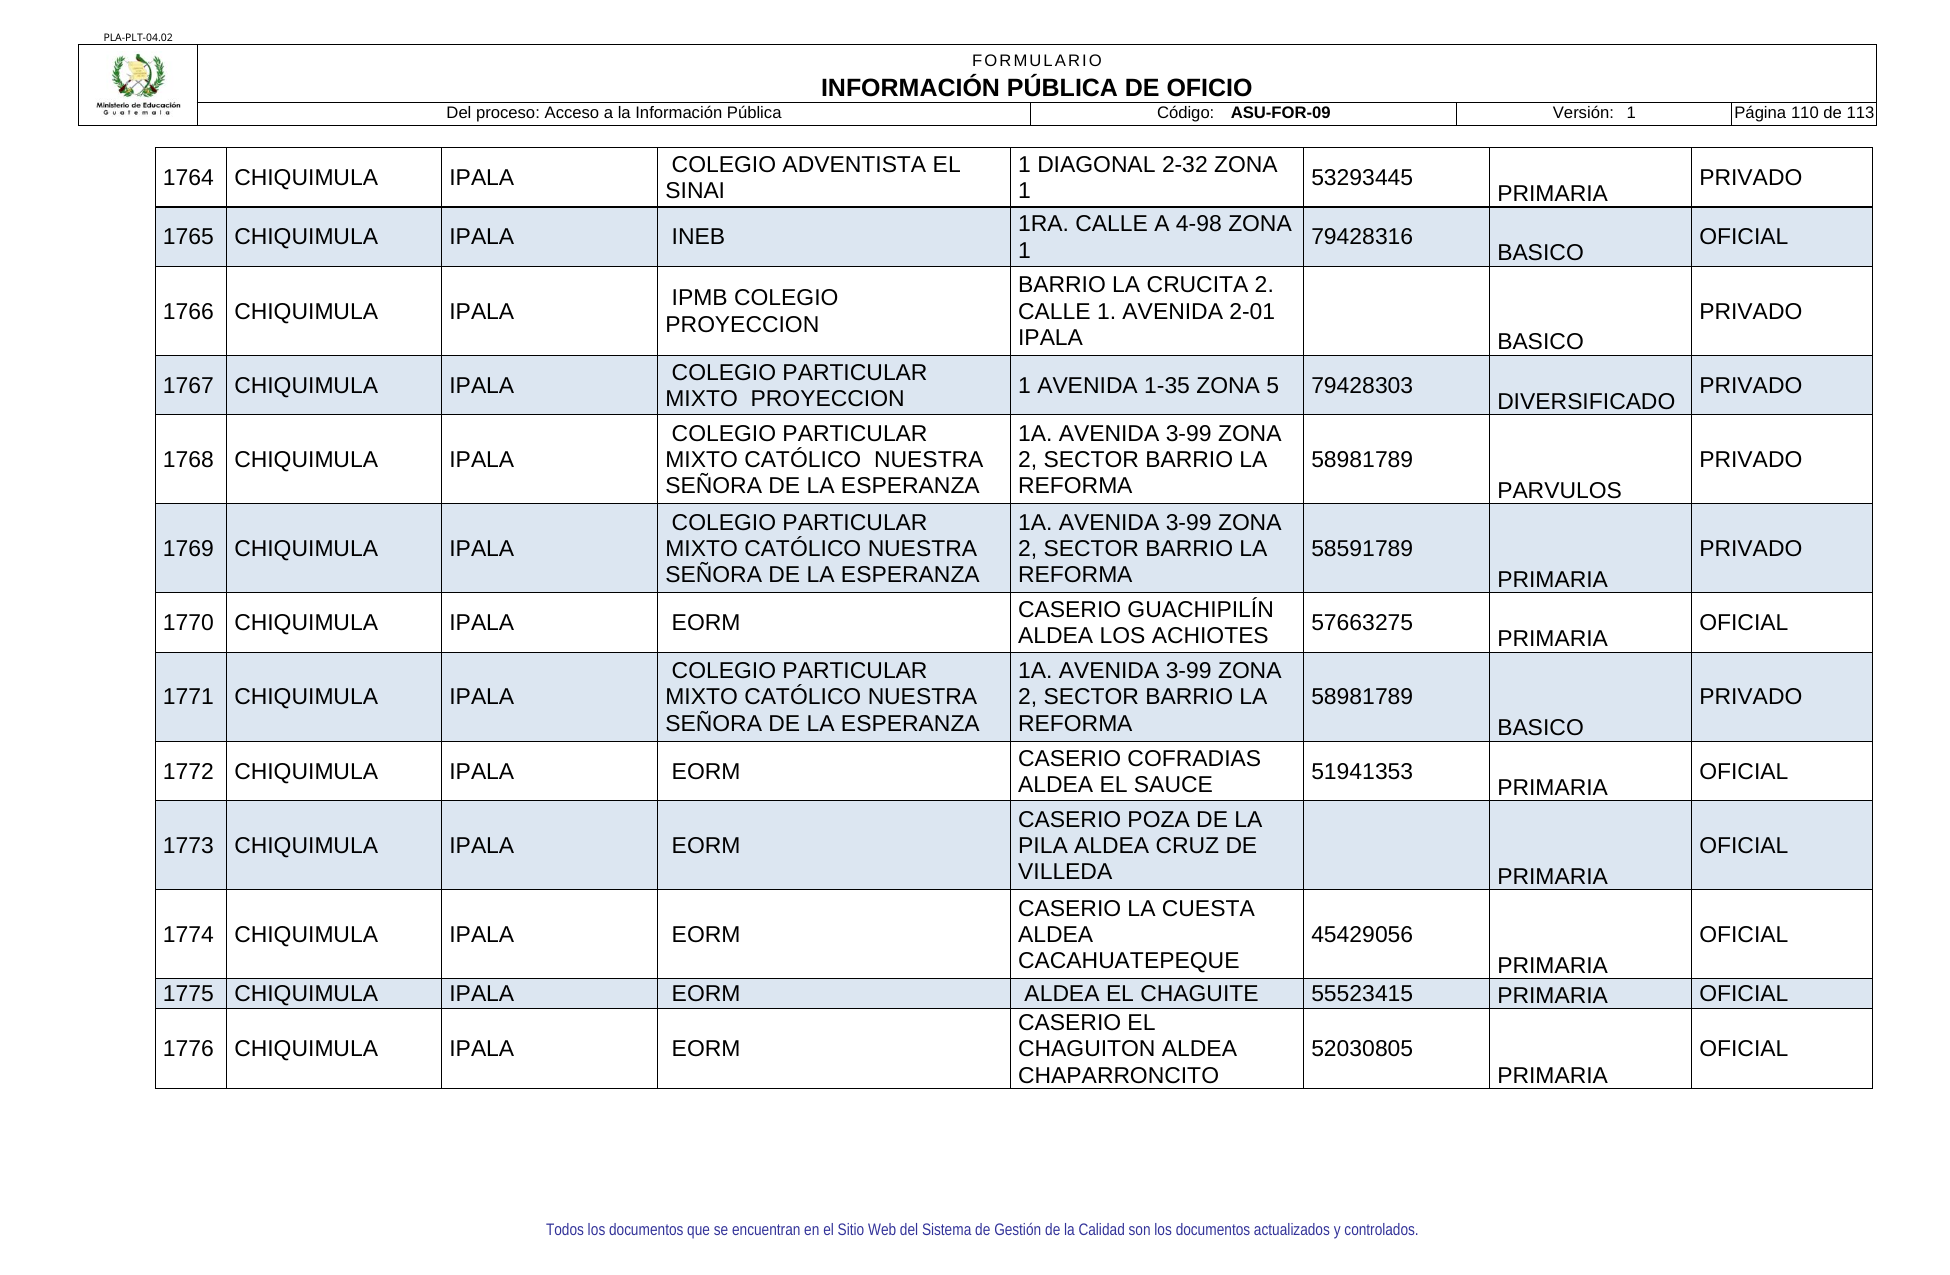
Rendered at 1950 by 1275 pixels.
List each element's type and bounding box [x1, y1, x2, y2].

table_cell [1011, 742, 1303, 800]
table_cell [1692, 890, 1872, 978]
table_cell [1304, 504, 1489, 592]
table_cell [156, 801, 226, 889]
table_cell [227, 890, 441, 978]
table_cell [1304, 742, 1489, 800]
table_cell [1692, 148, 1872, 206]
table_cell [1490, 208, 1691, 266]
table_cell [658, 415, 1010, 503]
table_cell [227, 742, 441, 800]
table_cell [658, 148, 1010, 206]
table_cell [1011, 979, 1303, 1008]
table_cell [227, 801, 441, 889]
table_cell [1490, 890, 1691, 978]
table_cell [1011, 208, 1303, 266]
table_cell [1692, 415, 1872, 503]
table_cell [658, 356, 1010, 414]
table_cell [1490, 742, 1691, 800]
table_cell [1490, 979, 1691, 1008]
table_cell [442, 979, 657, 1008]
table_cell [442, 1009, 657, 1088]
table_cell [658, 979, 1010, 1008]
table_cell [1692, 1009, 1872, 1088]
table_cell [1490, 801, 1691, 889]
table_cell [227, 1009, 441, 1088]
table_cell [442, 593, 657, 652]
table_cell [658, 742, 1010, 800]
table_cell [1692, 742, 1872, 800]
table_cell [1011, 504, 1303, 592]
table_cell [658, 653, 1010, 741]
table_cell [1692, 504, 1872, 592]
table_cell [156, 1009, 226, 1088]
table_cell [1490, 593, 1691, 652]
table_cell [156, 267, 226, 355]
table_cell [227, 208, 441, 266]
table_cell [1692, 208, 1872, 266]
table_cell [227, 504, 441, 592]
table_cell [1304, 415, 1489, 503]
picture [95, 51, 181, 117]
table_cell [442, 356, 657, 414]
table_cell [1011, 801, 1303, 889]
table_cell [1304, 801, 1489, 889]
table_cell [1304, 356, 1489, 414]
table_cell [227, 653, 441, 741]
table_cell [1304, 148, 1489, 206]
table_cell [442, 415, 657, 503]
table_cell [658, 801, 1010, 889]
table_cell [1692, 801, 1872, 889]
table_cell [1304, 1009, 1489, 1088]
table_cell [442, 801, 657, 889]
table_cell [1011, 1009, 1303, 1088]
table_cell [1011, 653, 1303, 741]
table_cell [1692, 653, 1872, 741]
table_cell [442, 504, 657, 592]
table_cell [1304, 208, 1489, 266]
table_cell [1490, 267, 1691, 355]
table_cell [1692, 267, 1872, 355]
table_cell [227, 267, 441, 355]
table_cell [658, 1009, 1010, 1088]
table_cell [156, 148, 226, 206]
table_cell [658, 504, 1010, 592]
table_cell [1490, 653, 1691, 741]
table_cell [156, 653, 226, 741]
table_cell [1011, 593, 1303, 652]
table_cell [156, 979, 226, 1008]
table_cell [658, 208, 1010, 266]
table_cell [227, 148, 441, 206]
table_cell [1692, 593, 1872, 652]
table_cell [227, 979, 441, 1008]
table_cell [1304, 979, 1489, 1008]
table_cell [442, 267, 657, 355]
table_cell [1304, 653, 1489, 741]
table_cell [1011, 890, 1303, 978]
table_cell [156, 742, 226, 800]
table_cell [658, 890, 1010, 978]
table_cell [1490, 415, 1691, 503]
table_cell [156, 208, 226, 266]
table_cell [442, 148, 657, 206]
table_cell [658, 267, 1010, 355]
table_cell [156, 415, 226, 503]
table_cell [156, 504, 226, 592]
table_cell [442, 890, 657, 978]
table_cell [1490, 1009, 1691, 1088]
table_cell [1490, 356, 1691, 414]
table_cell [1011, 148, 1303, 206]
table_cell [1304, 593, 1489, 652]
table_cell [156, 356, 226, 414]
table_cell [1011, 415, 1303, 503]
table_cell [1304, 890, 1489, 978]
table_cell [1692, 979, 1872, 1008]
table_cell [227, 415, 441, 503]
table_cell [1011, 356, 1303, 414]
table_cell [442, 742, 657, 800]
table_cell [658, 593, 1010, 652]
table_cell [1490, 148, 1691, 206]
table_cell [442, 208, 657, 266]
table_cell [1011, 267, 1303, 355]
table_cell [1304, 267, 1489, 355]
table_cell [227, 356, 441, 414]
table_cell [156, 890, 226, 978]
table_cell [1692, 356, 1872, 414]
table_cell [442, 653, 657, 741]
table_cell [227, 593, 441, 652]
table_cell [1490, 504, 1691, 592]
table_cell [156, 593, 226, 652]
